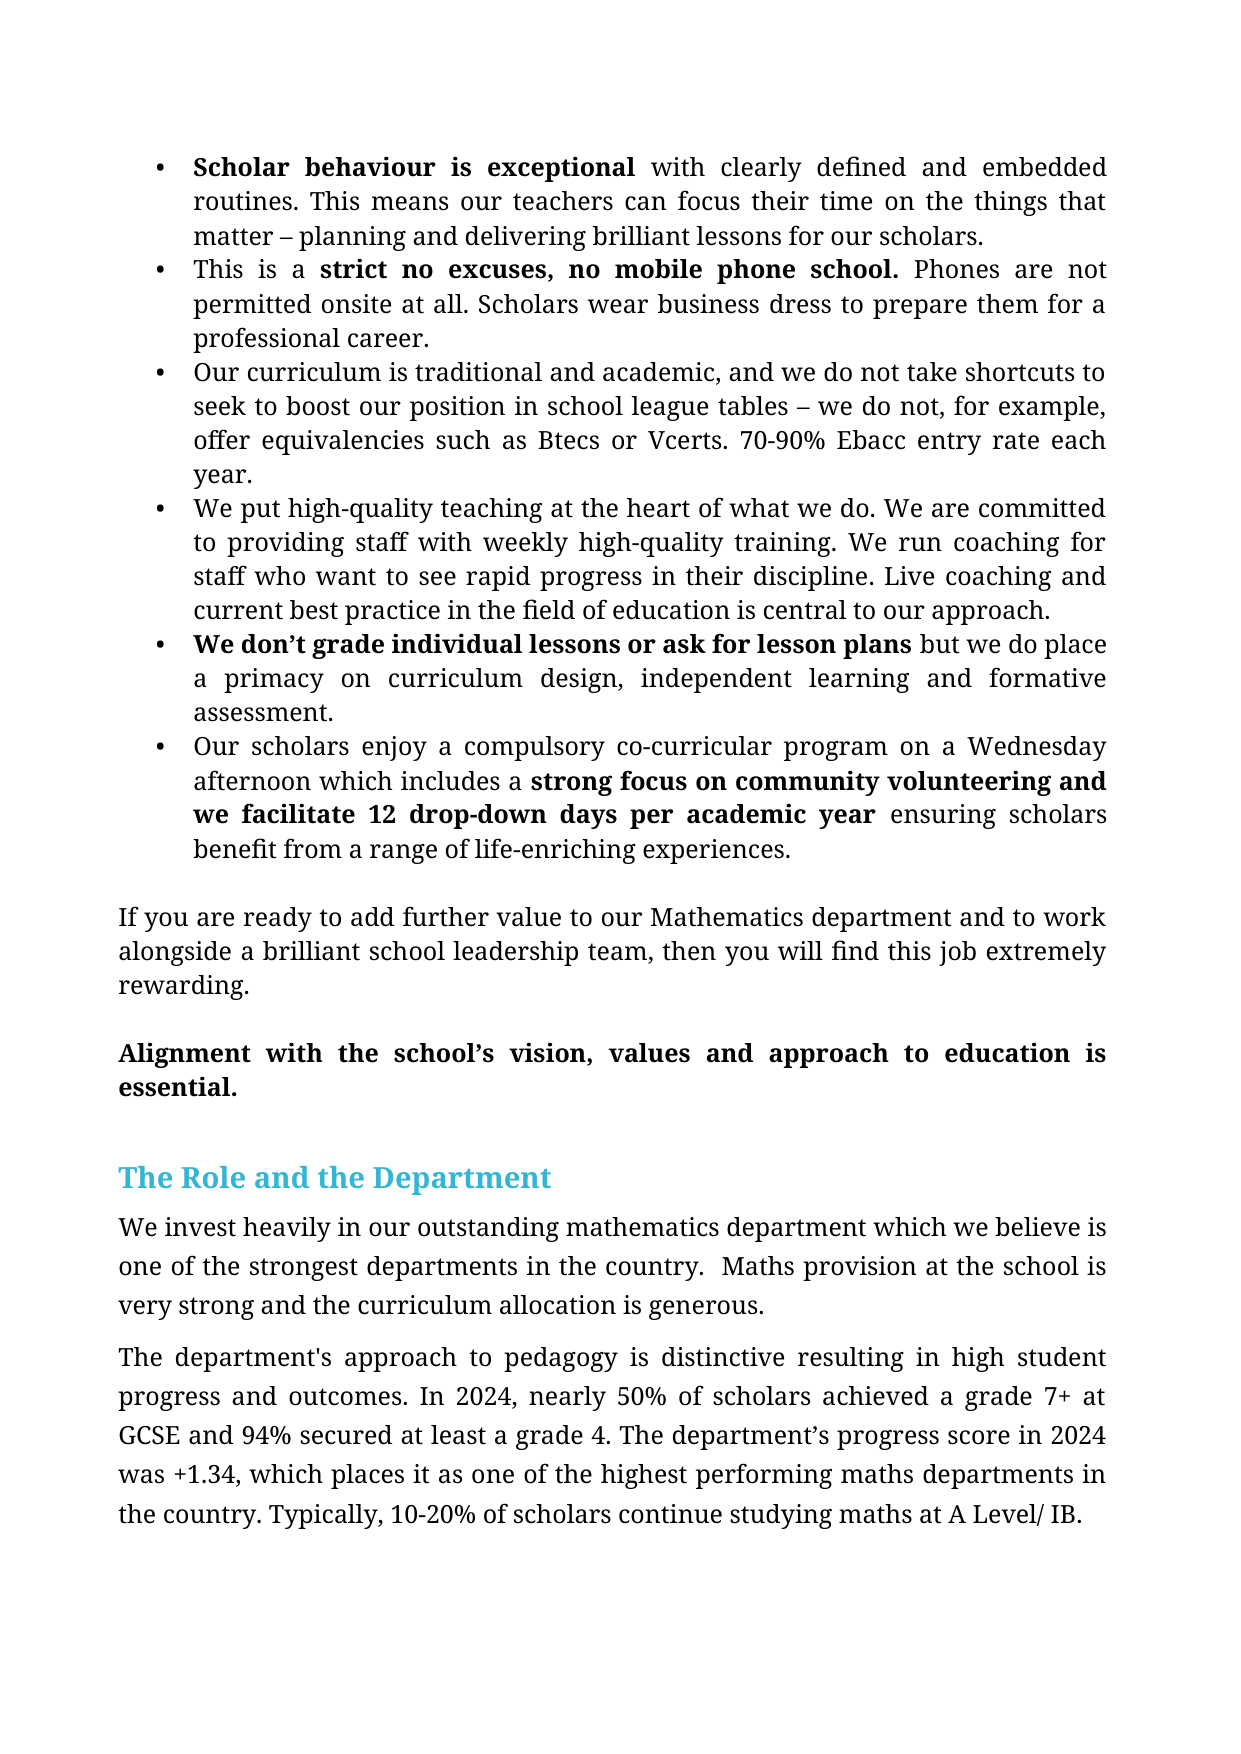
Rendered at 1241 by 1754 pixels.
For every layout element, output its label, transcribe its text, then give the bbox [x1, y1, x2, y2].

text The Role and the Department [118, 1157, 1107, 1197]
text If you are ready to add further value to our Mathematics department and to work alongside a brilliant school leadership team, then you will find this job extremely rewarding. [118, 899, 1107, 1002]
list We don’t grade individual lessons or ask for lesson plans but we do place a primacy on curriculum design, independent learning and formative assessment. [156, 627, 1107, 729]
list Our curriculum is traditional and academic, and we do not take shortcuts to seek to boost our position in school league tables – we do not, for example, offer equivalencies such as Btecs or Vcerts. 70-90% Ebacc entry rate each year. [156, 354, 1107, 491]
text Alignment with the school’s vision, values and approach to education is essential. [118, 1036, 1107, 1104]
text The department's approach to pedagogy is distinctive resulting in high student progress and outcomes. In 2024, nearly 50% of scholars achieved a grade 7+ at GCSE and 94% secured at least a grade 4. The department’s progress score in 2024 was +1.34, which places it as one of the highest performing maths departments in the country. Typically, 10-20% of scholars continue studying maths at A Level/ IB. [118, 1340, 1107, 1530]
list We put high-quality teaching at the heart of what we do. We are committed to providing staff with weekly high-quality training. We run coaching for staff who want to see rapid progress in their discipline. Live coaching and current best practice in the field of education is central to our approach. [156, 491, 1107, 627]
list This is a strict no excuses, no mobile phone school. Phones are not permitted onsite at all. Scholars wear business dress to prepare them for a professional career. [156, 252, 1107, 354]
list Scholar behaviour is exceptional with clearly defined and embedded routines. This means our teachers can focus their time on the things that matter – planning and delivering brilliant lessons for our scholars. [156, 150, 1107, 252]
list Our scholars enjoy a compulsory co-curricular program on a Wednesday afternoon which includes a strong focus on community volunteering and we facilitate 12 drop-down days per academic year ensuring scholars benefit from a range of life-enriching experiences. [156, 729, 1107, 865]
text We invest heavily in our outstanding mathematics department which we believe is one of the strongest departments in the country. Maths provision at the school is very strong and the curriculum allocation is generous. [118, 1210, 1107, 1322]
